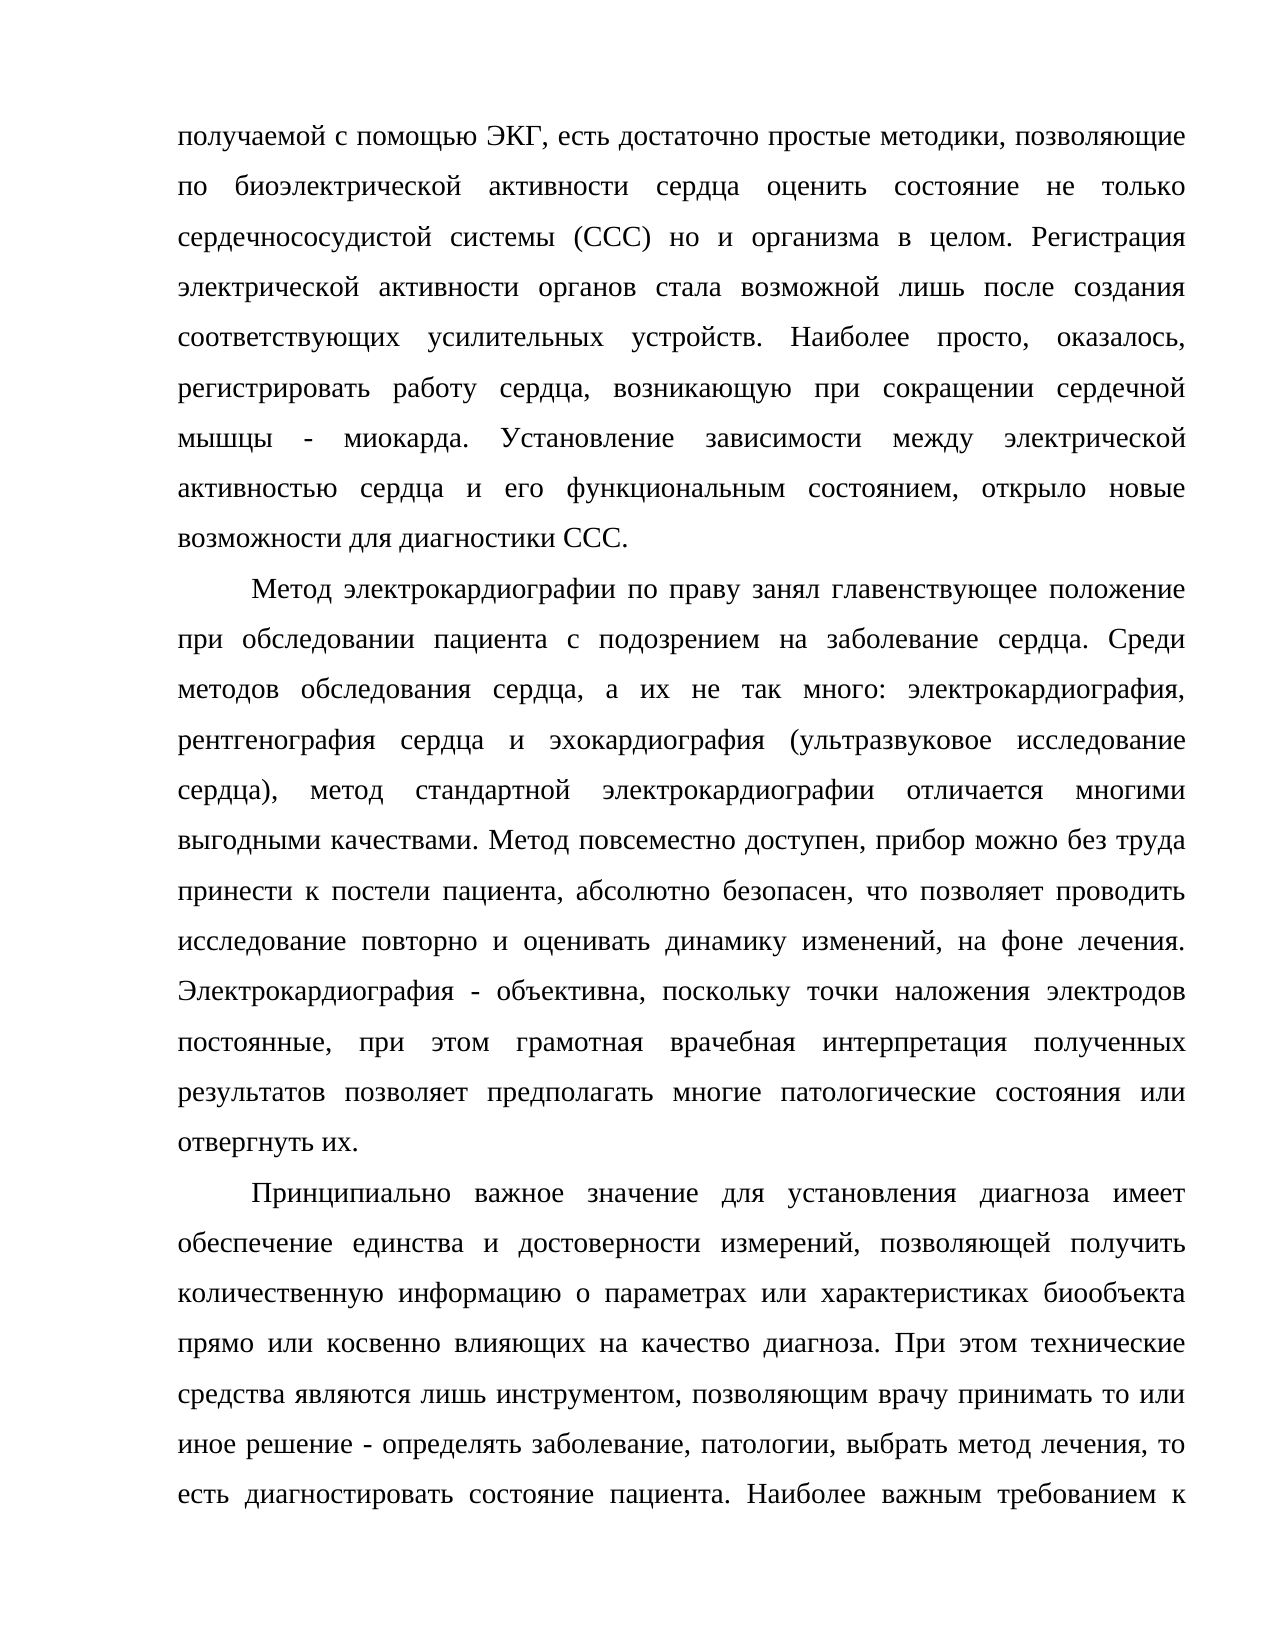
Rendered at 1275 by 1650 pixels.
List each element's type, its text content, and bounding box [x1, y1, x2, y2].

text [177, 118, 1186, 554]
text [177, 1175, 1186, 1510]
text Метод электрокардиографии по праву занял главенствующее положение при обследовании пациента с подозрением на заболевание сердца. Среди методов обследования сердца, а их не так много: электрокардиография, рентгенография сердца и эхокардиография (ультразвуковое исследование сердца), метод стандартной электрокардиографии отличается многими выгодными качествами. Метод повсеместно доступен, прибор можно без труда принести к постели пациента, абсолютно безопасен, что позволяет проводить исследование повторно и оценивать динамику изменений, на фоне лечения. Электрокардиография - объективна, поскольку точки наложения электродов постоянные, при этом грамотная врачебная интерпретация полученных результатов позволяет предполагать многие патологические состояния или отвергнуть их. [177, 571, 1186, 1158]
